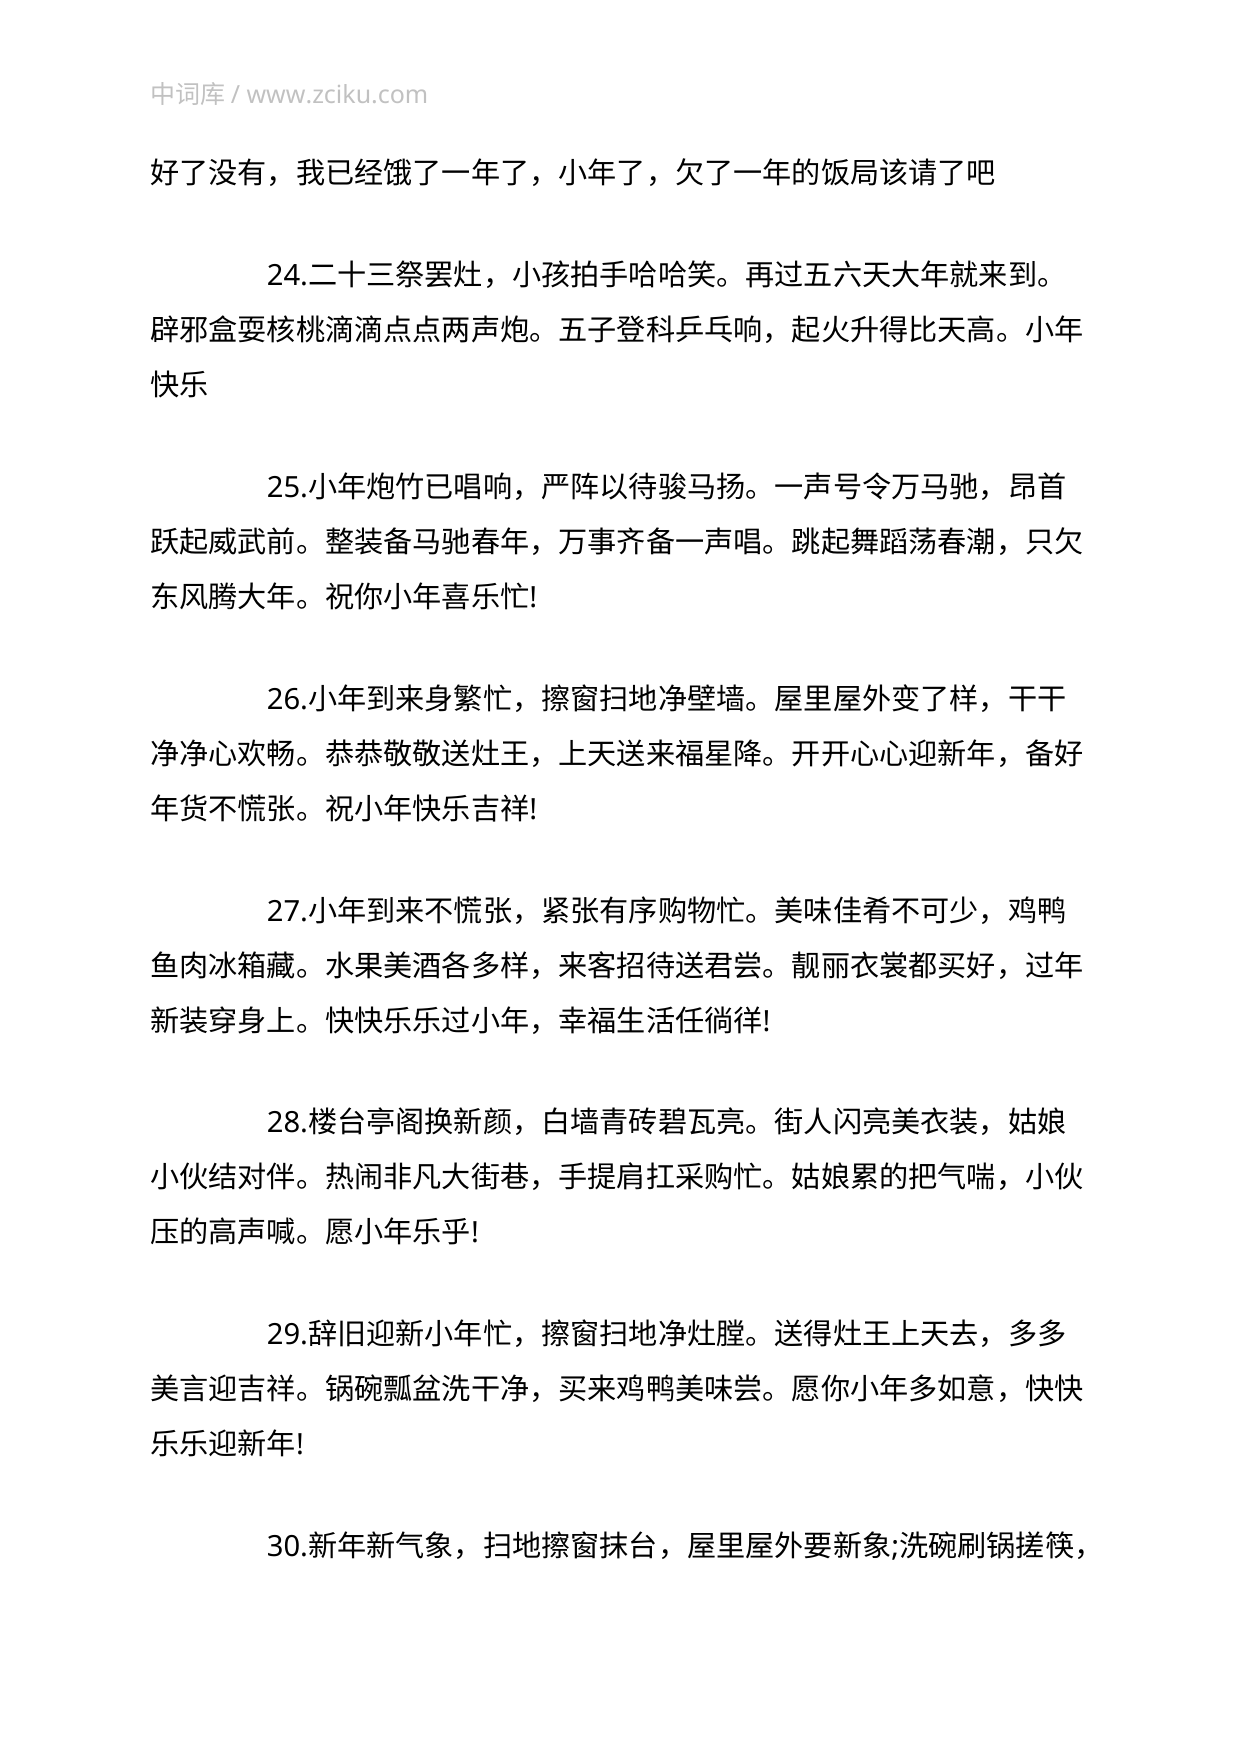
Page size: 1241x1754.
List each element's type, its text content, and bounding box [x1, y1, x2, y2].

text 29.辞旧迎新小年忙，擦窗扫地净灶膛。送得灶王上天去，多多美言迎吉祥。锅碗瓢盆洗干净，买来鸡鸭美味尝。愿你小年多如意，快快乐乐迎新年! [150, 1311, 1090, 1463]
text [150, 150, 1090, 192]
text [150, 1523, 1090, 1565]
text 24.二十三祭罢灶，小孩拍手哈哈笑。再过五六天大年就来到。辟邪盒耍核桃滴滴点点两声炮。五子登科乒乓响，起火升得比天高。小年快乐 [150, 252, 1090, 404]
text 28.楼台亭阁换新颜，白墙青砖碧瓦亮。街人闪亮美衣装，姑娘小伙结对伴。热闹非凡大街巷，手提肩扛采购忙。姑娘累的把气喘，小伙压的高声喊。愿小年乐乎! [150, 1099, 1090, 1251]
text 26.小年到来身繁忙，擦窗扫地净壁墙。屋里屋外变了样，干干净净心欢畅。恭恭敬敬送灶王，上天送来福星降。开开心心迎新年，备好年货不慌张。祝小年快乐吉祥! [150, 675, 1090, 828]
text 27.小年到来不慌张，紧张有序购物忙。美味佳肴不可少，鸡鸭鱼肉冰箱藏。水果美酒各多样，来客招待送君尝。靓丽衣裳都买好，过年新装穿身上。快快乐乐过小年，幸福生活任徜徉! [150, 887, 1090, 1039]
text 25.小年炮竹已唱响，严阵以待骏马扬。一声号令万马驰，昂首跃起威武前。整装备马驰春年，万事齐备一声唱。跳起舞蹈荡春潮，只欠东风腾大年。祝你小年喜乐忙! [150, 463, 1090, 616]
